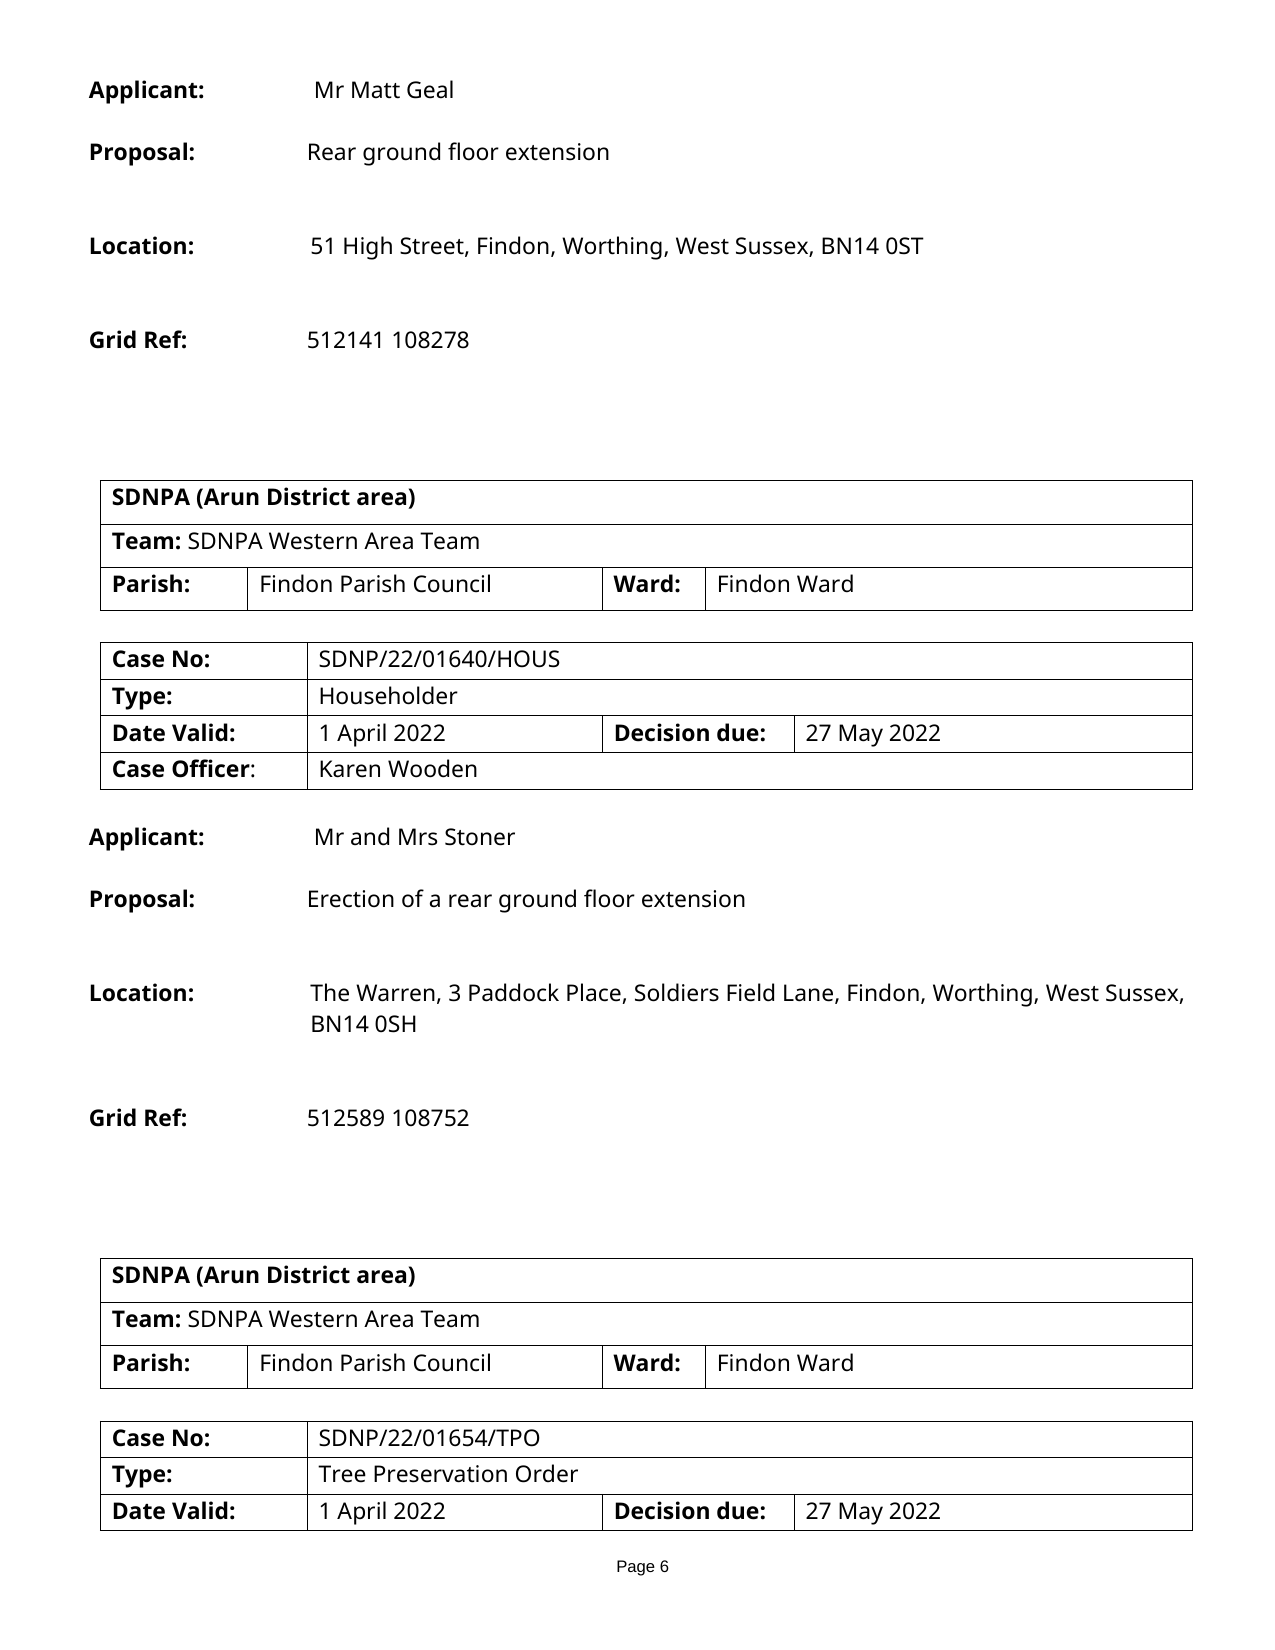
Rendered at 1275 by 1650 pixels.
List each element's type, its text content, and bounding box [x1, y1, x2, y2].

text Applicant: Mr and Mrs Stoner [89, 821, 1196, 852]
table_cell Type: [101, 1458, 307, 1494]
table_cell 27 May 2022 [795, 1495, 1192, 1530]
table_cell 27 May 2022 [795, 716, 1192, 752]
table_cell 1 April 2022 [308, 1495, 602, 1530]
text Grid Ref: 512589 108752 [89, 1102, 1196, 1133]
table_cell Date Valid: [101, 1495, 307, 1530]
table_cell Ward: [603, 1346, 705, 1388]
table_cell Karen Wooden [308, 753, 1192, 788]
table_cell Team: SDNPA Western Area Team [101, 525, 1192, 567]
table_cell Householder [308, 680, 1192, 715]
table_header SDNP/22/01654/TPO [308, 1422, 1192, 1457]
table_cell Findon Ward [706, 568, 1192, 610]
table_cell Decision due: [603, 1495, 794, 1530]
table_cell Team: SDNPA Western Area Team [101, 1303, 1192, 1345]
text Grid Ref: 512141 108278 [89, 324, 1196, 355]
table_cell Decision due: [603, 716, 794, 752]
table_header Case No: [101, 643, 307, 679]
table_cell Findon Parish Council [248, 568, 602, 610]
table_cell Date Valid: [101, 716, 307, 752]
table_cell Tree Preservation Order [308, 1458, 1192, 1494]
table_cell Case Officer: [101, 753, 307, 788]
table_header Case No: [101, 1422, 307, 1457]
text Applicant: Mr Matt Geal [89, 74, 1196, 105]
text Proposal: Erection of a rear ground floor extension [89, 883, 1196, 914]
table_header SDNPA (Arun District area) [101, 481, 1192, 524]
table_cell 1 April 2022 [308, 716, 602, 752]
table_cell Findon Parish Council [248, 1346, 602, 1388]
table_header SDNPA (Arun District area) [101, 1259, 1192, 1302]
text Location: The Warren, 3 Paddock Place, Soldiers Field Lane, Findon, Worthing, West Sussex, BN14 0SH [89, 977, 1196, 1039]
table_header SDNP/22/01640/HOUS [308, 643, 1192, 679]
table_cell Findon Ward [706, 1346, 1192, 1388]
table_cell Parish: [101, 568, 247, 610]
text Proposal: Rear ground floor extension [89, 136, 1196, 168]
text Location: 51 High Street, Findon, Worthing, West Sussex, BN14 0ST [89, 230, 1196, 261]
table_cell Parish: [101, 1346, 247, 1388]
table_cell Type: [101, 680, 307, 715]
table_cell Ward: [603, 568, 705, 610]
